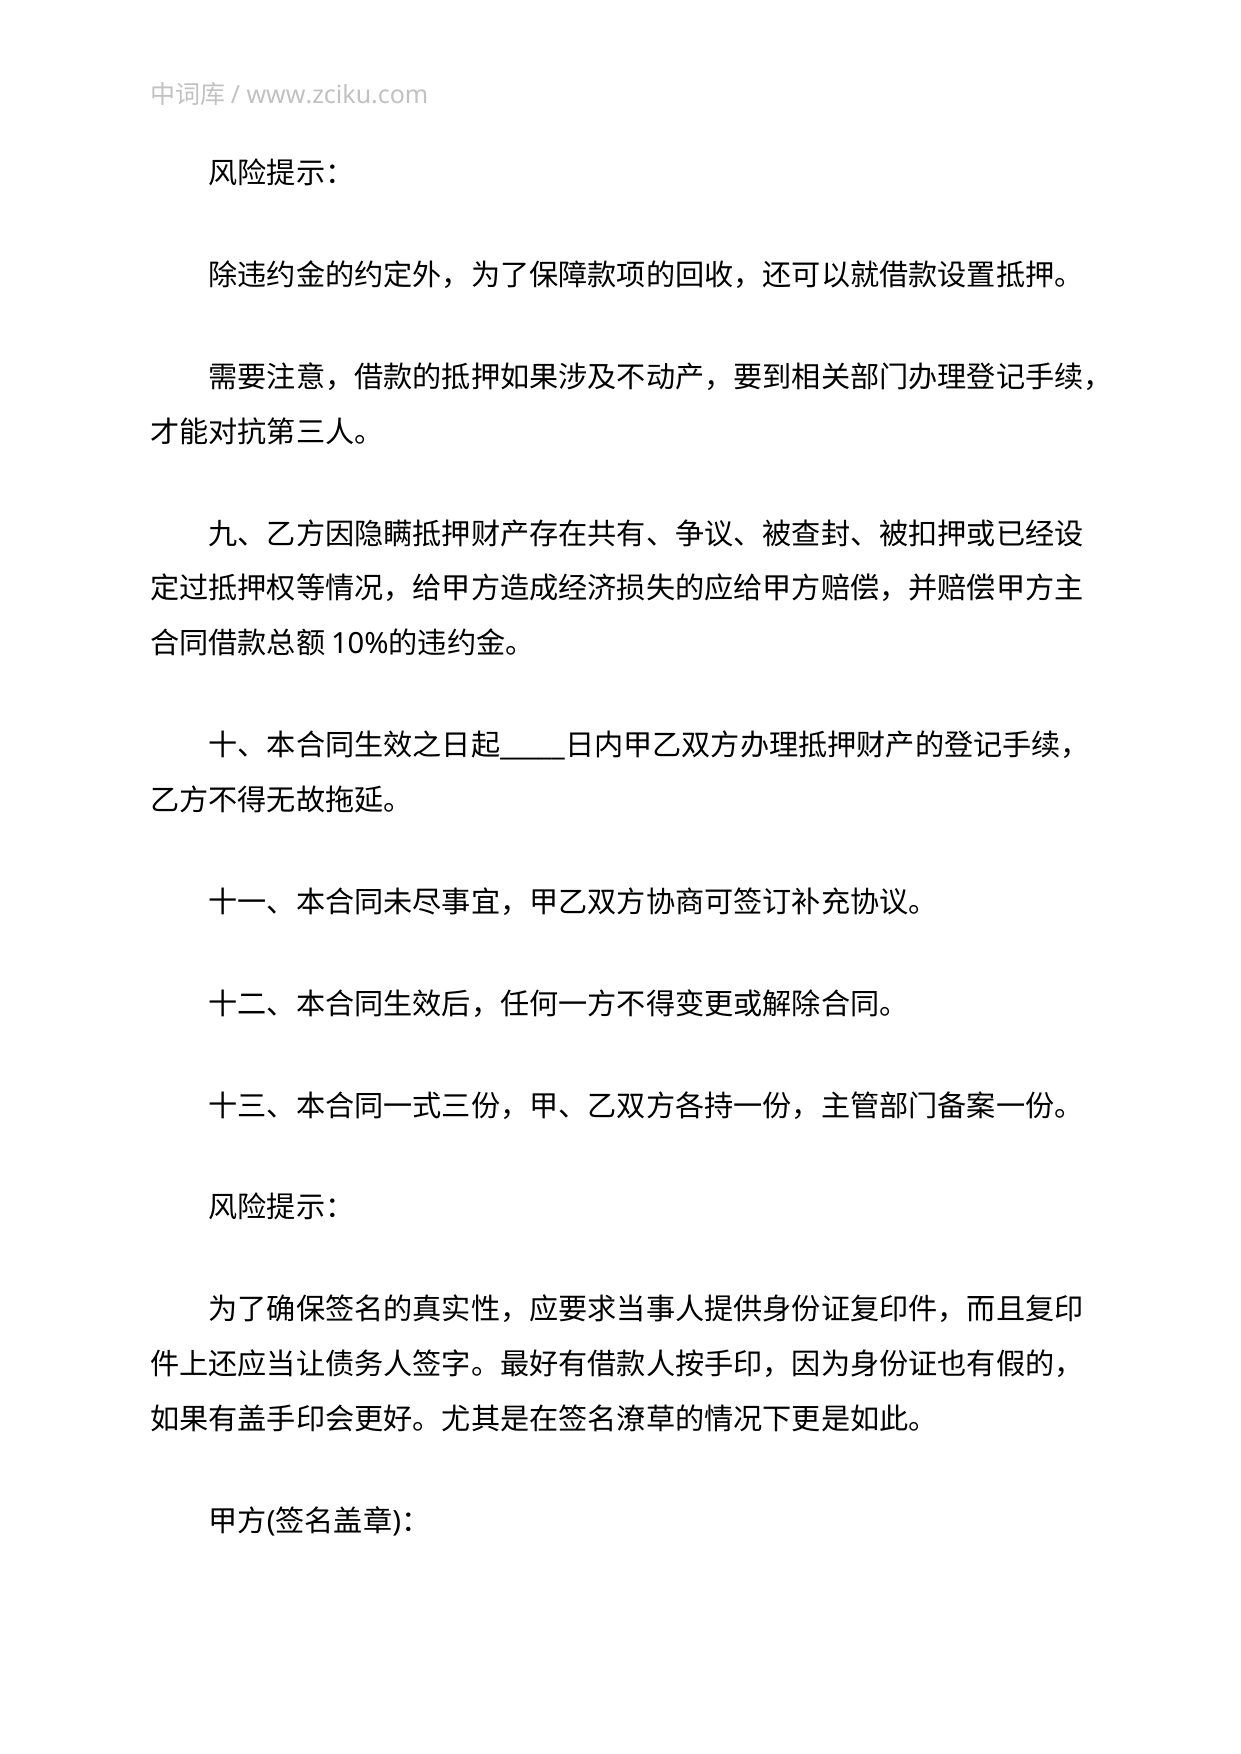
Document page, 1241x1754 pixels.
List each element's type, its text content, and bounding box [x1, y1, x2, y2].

text 风险提示： [150, 1184, 1090, 1226]
text 十二、本合同生效后，任何一方不得变更或解除合同。 [150, 981, 1090, 1023]
text 风险提示： [150, 150, 1090, 192]
text 甲方(签名盖章)： [150, 1497, 1090, 1540]
text 九、乙方因隐瞒抵押财产存在共有、争议、被查封、被扣押或已经设定过抵押权等情况，给甲方造成经济损失的应给甲方赔偿，并赔偿甲方主合同借款总额10%的违约金。 [150, 510, 1090, 662]
text 十三、本合同一式三份，甲、乙双方各持一份，主管部门备案一份。 [150, 1082, 1090, 1124]
text 十一、本合同未尽事宜，甲乙双方协商可签订补充协议。 [150, 879, 1090, 921]
text 十、本合同生效之日起_____日内甲乙双方办理抵押财产的登记手续，乙方不得无故拖延。 [150, 722, 1090, 819]
text 为了确保签名的真实性，应要求当事人提供身份证复印件，而且复印件上还应当让债务人签字。最好有借款人按手印，因为身份证也有假的，如果有盖手印会更好。尤其是在签名潦草的情况下更是如此。 [150, 1286, 1090, 1438]
text 除违约金的约定外，为了保障款项的回收，还可以就借款设置抵押。 [150, 252, 1090, 294]
text 需要注意，借款的抵押如果涉及不动产，要到相关部门办理登记手续，才能对抗第三人。 [150, 353, 1090, 451]
